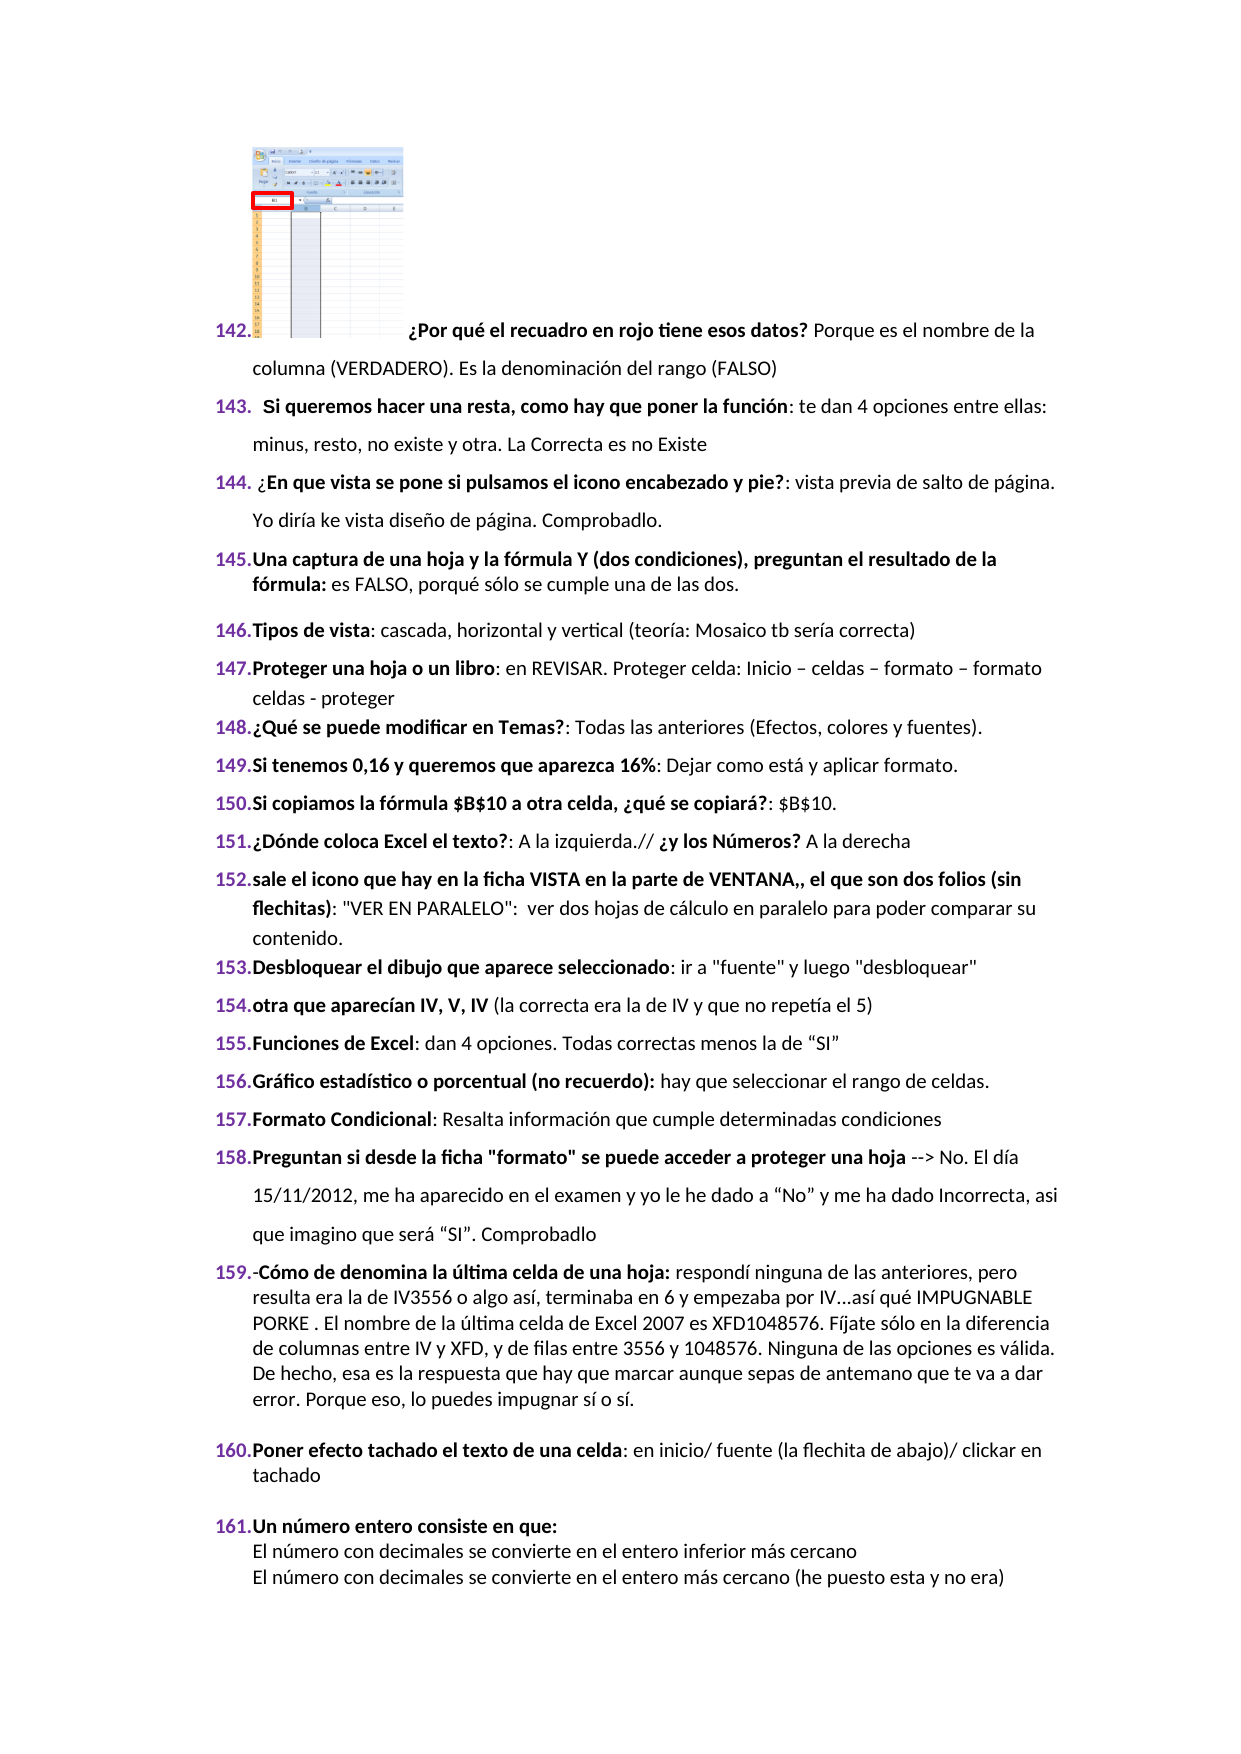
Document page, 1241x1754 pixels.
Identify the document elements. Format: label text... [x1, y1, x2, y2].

list ¿Dónde coloca Excel el texto?: A la izquierda.// ¿y los Números? A la derecha [215, 828, 1063, 854]
list sale el icono que hay en la ficha VISTA en la parte de VENTANA,, el que son dos folios (sin flechitas): "VER EN PARALELO": ver dos hojas de cálculo en paralelo para poder comparar su contenido. [215, 866, 1063, 950]
list Proteger una hoja o un libro: en REVISAR. Proteger celda: Inicio – celdas – formato – formato celdas - proteger [215, 656, 1063, 710]
list ¿Qué se puede modificar en Temas?: Todas las anteriores (Efectos, colores y fuentes). [215, 714, 1063, 739]
picture [252, 147, 404, 338]
list Si copiamos la fórmula $B$10 a otra celda, ¿qué se copiará?: $B$10. [215, 790, 1063, 816]
list Si tenemos 0,16 y queremos que aparezca 16%: Dejar como está y aplicar formato. [215, 752, 1063, 777]
list Preguntan si desde la ficha "formato" se puede acceder a proteger una hoja --> No. El día 15/11/2012, me ha aparecido en el examen y yo le he dado a “No” y me ha dado Incorrecta, asi que imagino que será “SI”. Comprobadlo [215, 1144, 1063, 1246]
list otra que aparecían IV, V, IV (la correcta era la de IV y que no repetía el 5) [215, 992, 1063, 1017]
list Si queremos hacer una resta, como hay que poner la función: te dan 4 opciones entre ellas: minus, resto, no existe y otra. La Correcta es no Existe [215, 393, 1063, 457]
list Poner efecto tachado el texto de una celda: en inicio/ fuente (la flechita de abajo)/ clickar en tachado [215, 1437, 1063, 1488]
list Desbloquear el dibujo que aparece seleccionado: ir a "fuente" y luego "desbloquear" [215, 954, 1063, 979]
list Gráfico estadístico o porcentual (no recuerdo): hay que seleccionar el rango de celdas. [215, 1068, 1063, 1094]
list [215, 1513, 1063, 1589]
list Una captura de una hoja y la fórmula Y (dos condiciones), preguntan el resultado de la fórmula: es FALSO, porqué sólo se cumple una de las dos. [215, 546, 1063, 597]
picture [255, 195, 290, 206]
list ¿En que vista se pone si pulsamos el icono encabezado y pie?: vista previa de salto de página. Yo diría ke vista diseño de página. Comprobadlo. [215, 469, 1063, 533]
list -Cómo de denomina la última celda de una hoja: respondí ninguna de las anteriores, pero resulta era la de IV3556 o algo así, terminaba en 6 y empezaba por IV...así qué IMPUGNABLE PORKE . El nombre de la última celda de Excel 2007 es XFD1048576. Fíjate sólo en la diferencia de columnas entre IV y XFD, y de filas entre 3556 y 1048576. Ninguna de las opciones es válida. De hecho, esa es la respuesta que hay que marcar aunque sepas de antemano que te va a dar error. Porque eso, lo puedes impugnar sí o sí. [215, 1259, 1063, 1411]
list Tipos de vista: cascada, horizontal y vertical (teoría: Mosaico tb sería correcta) [215, 617, 1063, 643]
list Funciones de Excel: dan 4 opciones. Todas correctas menos la de “SI” [215, 1030, 1063, 1056]
list Formato Condicional: Resalta información que cumple determinadas condiciones [215, 1106, 1063, 1132]
list ¿Por qué el recuadro en rojo tiene esos datos? Porque es el nombre de la columna (VERDADERO). Es la denominación del rango (FALSO) [215, 148, 1063, 381]
